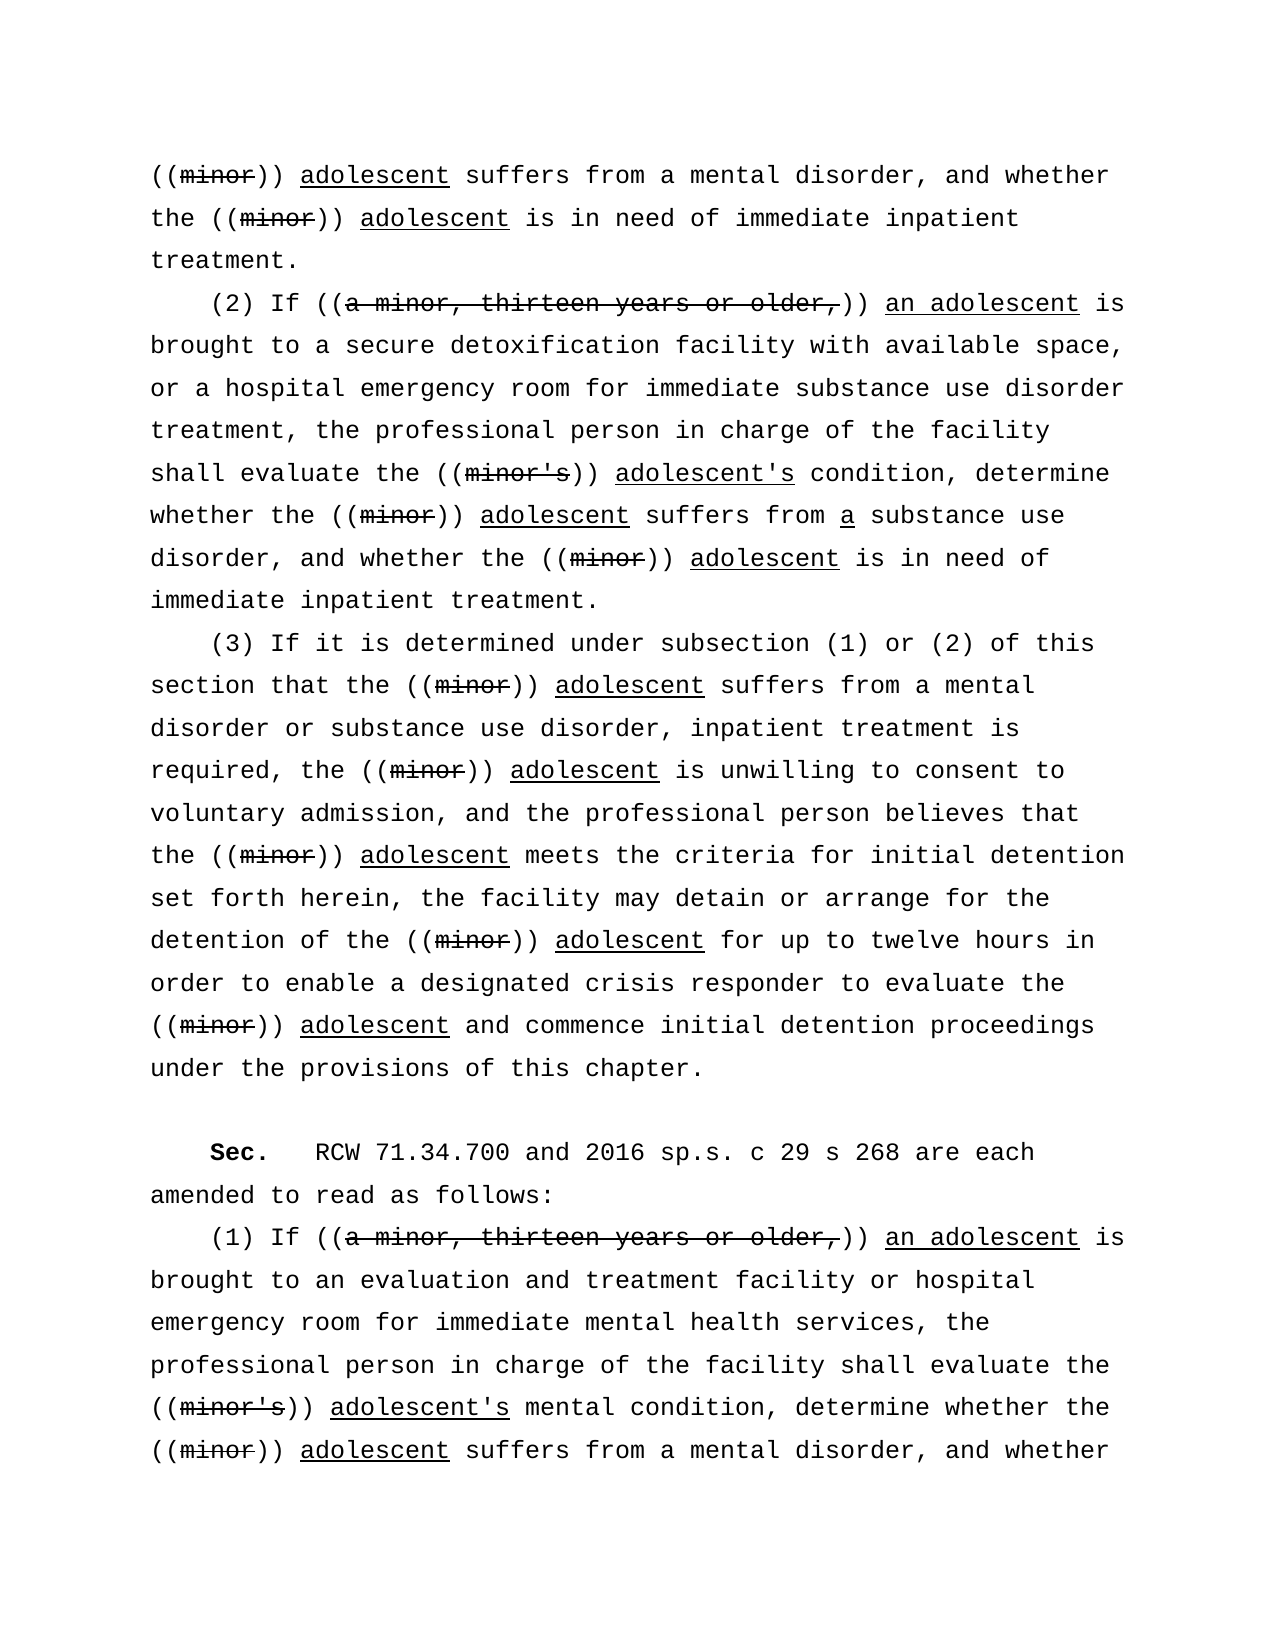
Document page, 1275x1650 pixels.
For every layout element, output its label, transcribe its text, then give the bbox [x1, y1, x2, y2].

text Sec. RCW 71.34.700 and 2016 sp.s. c 29 s 268 are each amended to read as follows: [150, 1127, 1125, 1212]
text (3) If it is determined under subsection (1) or (2) of this section that the ((minor)) adolescent suffers from a mental disorder or substance use disorder, inpatient treatment is required, the ((minor)) adolescent is unwilling to consent to voluntary admission, and the professional person believes that the ((minor)) adolescent meets the criteria for initial detention set forth herein, the facility may detain or arrange for the detention of the ((minor)) adolescent for up to twelve hours in order to enable a designated crisis responder to evaluate the ((minor)) adolescent and commence initial detention proceedings under the provisions of this chapter. [150, 617, 1125, 1085]
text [150, 150, 1125, 277]
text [150, 1212, 1125, 1467]
text (2) If ((a minor, thirteen years or older,)) an adolescent is brought to a secure detoxification facility with available space, or a hospital emergency room for immediate substance use disorder treatment, the professional person in charge of the facility shall evaluate the ((minor's)) adolescent's condition, determine whether the ((minor)) adolescent suffers from a substance use disorder, and whether the ((minor)) adolescent is in need of immediate inpatient treatment. [150, 277, 1125, 617]
